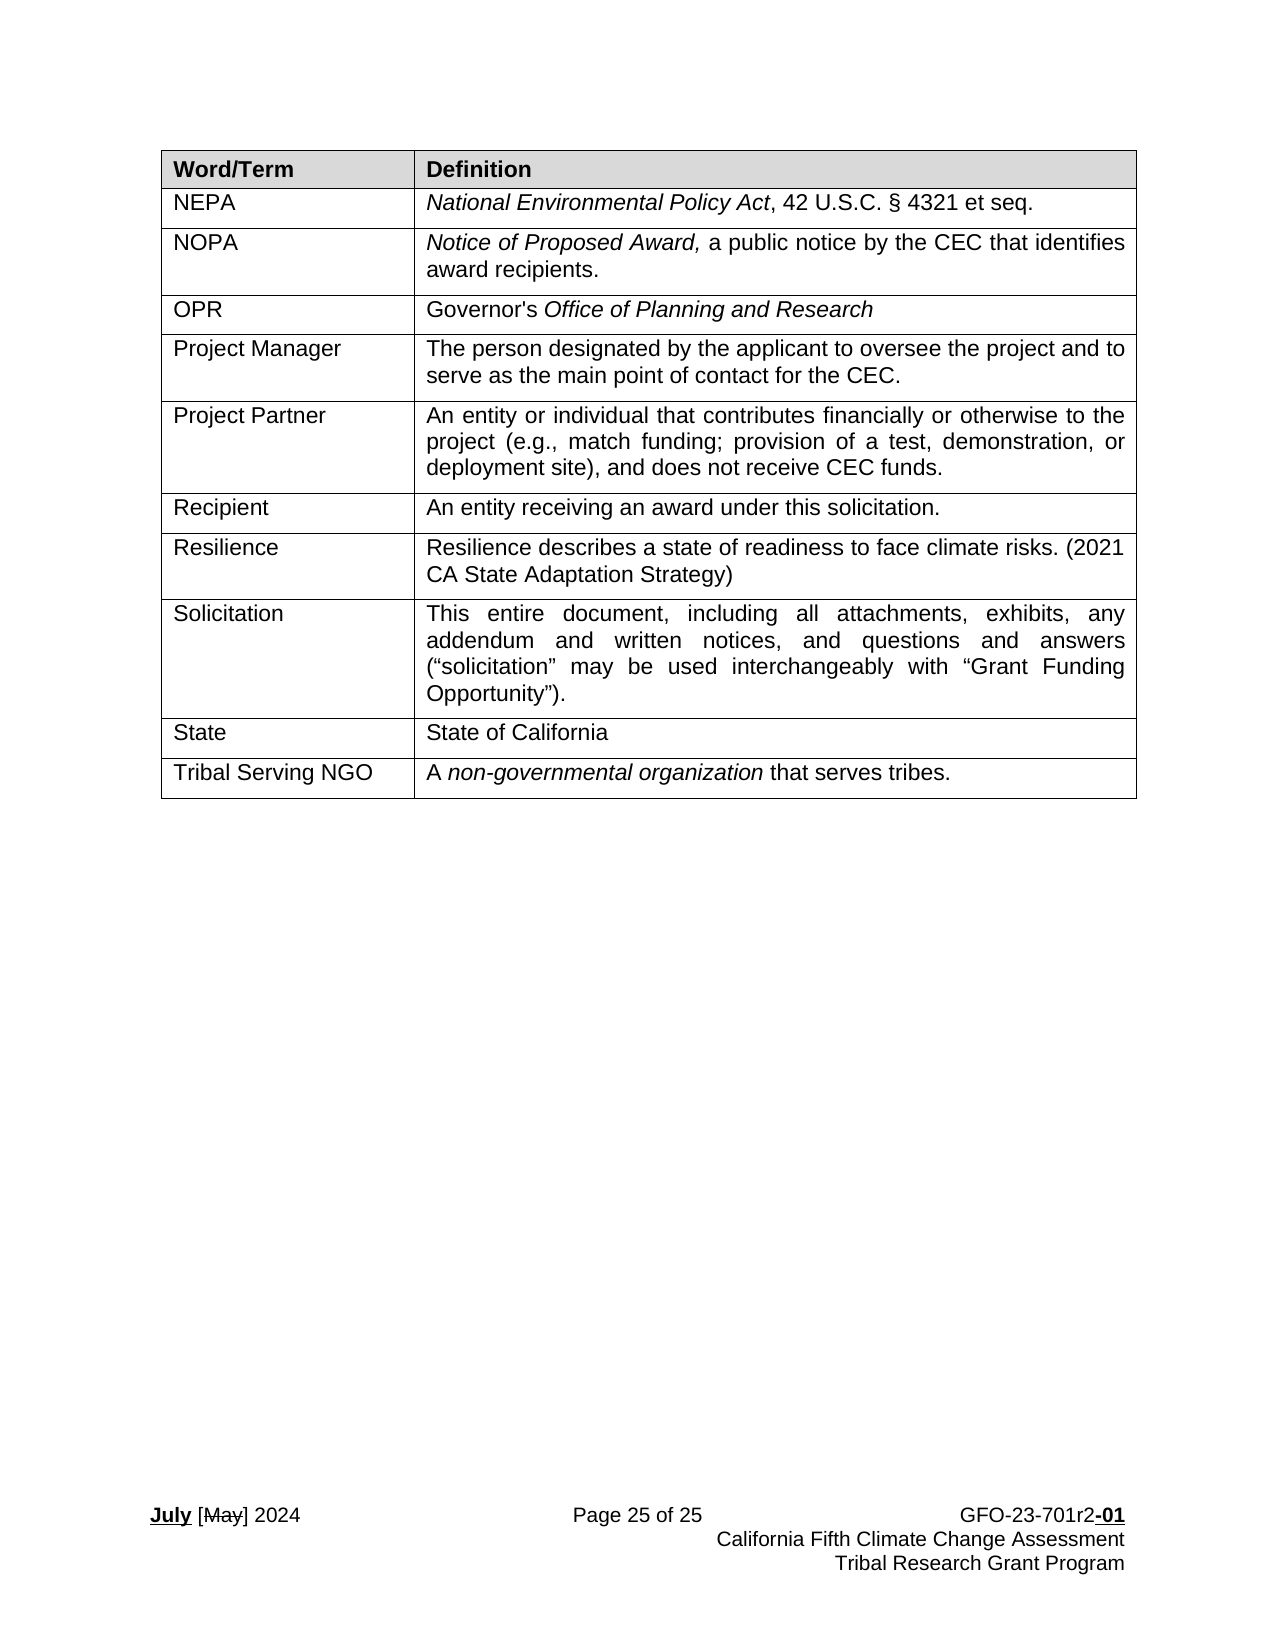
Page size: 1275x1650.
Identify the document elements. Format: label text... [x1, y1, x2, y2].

table_cell An entity or individual that contributes financially or otherwise to the project (e.g., match funding; provision of a test, demonstration, or deployment site), and does not receive CEC funds. [415, 402, 1136, 493]
table_cell Governor's Office of Planning and Research [415, 296, 1136, 334]
table_cell This entire document, including all attachments, exhibits, any addendum and written notices, and questions and answers (“solicitation” may be used interchangeably with “Grant Funding Opportunity”). [415, 600, 1136, 718]
table_cell Project Manager [162, 335, 414, 401]
table_cell A non-governmental organization that serves tribes. [415, 759, 1136, 798]
table_cell The person designated by the applicant to oversee the project and to serve as the main point of contact for the CEC. [415, 335, 1136, 401]
table_cell An entity receiving an award under this solicitation. [415, 494, 1136, 533]
table_cell NEPA [162, 189, 414, 228]
table_cell OPR [162, 296, 414, 334]
table_cell Solicitation [162, 600, 414, 718]
table_cell Tribal Serving NGO [162, 759, 414, 798]
table_cell State of California [415, 719, 1136, 758]
table_cell Notice of Proposed Award, a public notice by the CEC that identifies award recipients. [415, 229, 1136, 294]
table_cell Recipient [162, 494, 414, 533]
table_cell National Environmental Policy Act, 42 U.S.C. § 4321 et seq. [415, 189, 1136, 228]
table_header Definition [415, 151, 1136, 188]
table_cell State [162, 719, 414, 758]
table_cell Project Partner [162, 402, 414, 493]
table_cell NOPA [162, 229, 414, 294]
table_cell Resilience describes a state of readiness to face climate risks. (2021 CA State Adaptation Strategy) [415, 534, 1136, 599]
table_cell Resilience [162, 534, 414, 599]
table_header Word/Term [162, 151, 414, 188]
